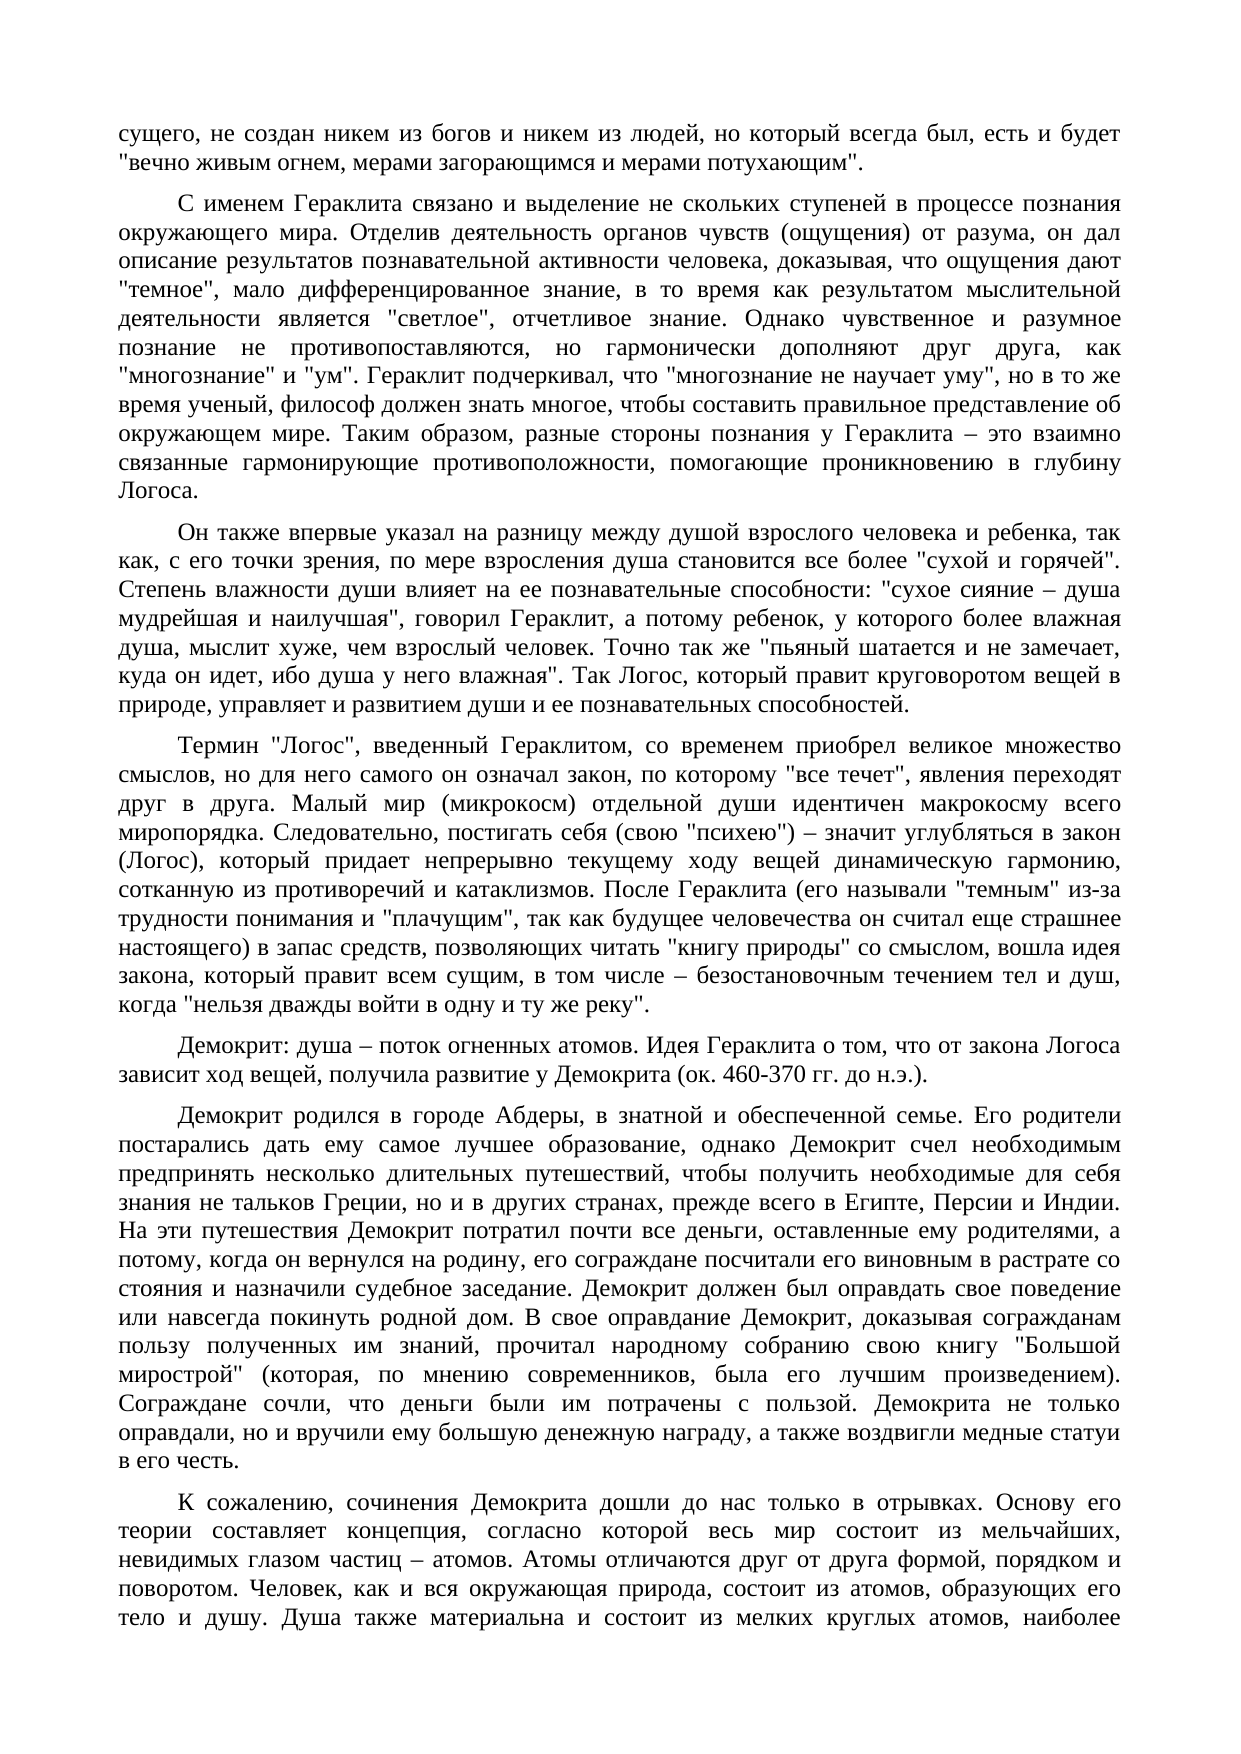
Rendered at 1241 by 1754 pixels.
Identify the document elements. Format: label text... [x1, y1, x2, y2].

text Демокрит: душа – поток огненных атомов. Идея Гераклита о том, что от закона Логоса зависит ход вещей, получила развитие у Демокрита (ок. 460-370 гг. до н.э.). [118, 1031, 1122, 1088]
text Термин "Логос", введенный Гераклитом, со временем приобрел великое множество смыслов, но для него самого он означал закон, по которому "все течет", явления переходят друг в друга. Малый мир (микрокосм) отдельной души идентичен макрокосму всего миропорядка. Следовательно, постигать себя (свою "психею") – значит углубляться в закон (Логос), который придает непрерывно текущему ходу вещей динамическую гармонию, сотканную из противоречий и катаклизмов. После Гераклита (его называли "темным" из-за трудности понимания и "плачущим", так как будущее человечества он считал еще страшнее настоящего) в запас средств, позволяющих читать "книгу природы" со смыслом, вошла идея закона, который правит всем сущим, в том числе – безостановочным течением тел и душ, когда "нельзя дважды войти в одну и ту же реку". [118, 731, 1122, 1018]
text Демокрит родился в городе Абдеры, в знатной и обеспеченной семье. Его родители постарались дать ему самое лучшее образование, однако Демокрит счел необходимым предпринять несколько длительных путешествий, чтобы получить необходимые для себя знания не тальков Греции, но и в других странах, прежде всего в Египте, Персии и Индии. На эти путешествия Демокрит потратил почти все деньги, оставленные ему родителями, а потому, когда он вернулся на родину, его сограждане посчитали его виновным в растрате со стояния и назначили судебное заседание. Демокрит должен был оправдать свое поведение или навсегда покинуть родной дом. В свое оправдание Демокрит, доказывая согражданам пользу полученных им знаний, прочитал народному собранию свою книгу "Большой мирострой" (которая, по мнению современников, была его лучшим произведением). Сограждане сочли, что деньги были им потрачены с пользой. Демокрита не только оправдали, но и вручили ему большую денежную награду, а также воздвигли медные статуи в его честь. [118, 1101, 1122, 1474]
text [118, 118, 1122, 176]
text Он также впервые указал на разницу между душой взрослого человека и ребенка, так как, с его точки зрения, по мере взросления душа становится все более "сухой и горячей". Степень влажности души влияет на ее познавательные способности: "сухое сияние – душа мудрейшая и наилучшая", говорил Гераклит, а потому ребенок, у которого более влажная душа, мыслит хуже, чем взрослый человек. Точно так же "пьяный шатается и не замечает, куда он идет, ибо душа у него влажная". Так Логос, который правит круговоротом вещей в природе, управляет и развитием души и ее познавательных способностей. [118, 517, 1122, 718]
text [118, 1487, 1122, 1631]
text С именем Гераклита связано и выделение не скольких ступеней в процессе познания окружающего мира. Отделив деятельность органов чувств (ощущения) от разума, он дал описание результатов познавательной активности человека, доказывая, что ощущения дают "темное", мало дифференцированное знание, в то время как результатом мыслительной деятельности является "светлое", отчетливое знание. Однако чувственное и разумное познание не противопоставляются, но гармонически дополняют друг друга, как "многознание" и "ум". Гераклит подчеркивал, что "многознание не научает уму", но в то же время ученый, философ должен знать многое, чтобы составить правильное представление об окружающем мире. Таким образом, разные стороны познания у Гераклита – это взаимно связанные гармонирующие противоположности, помогающие проникновению в глубину Логоса. [118, 188, 1122, 504]
